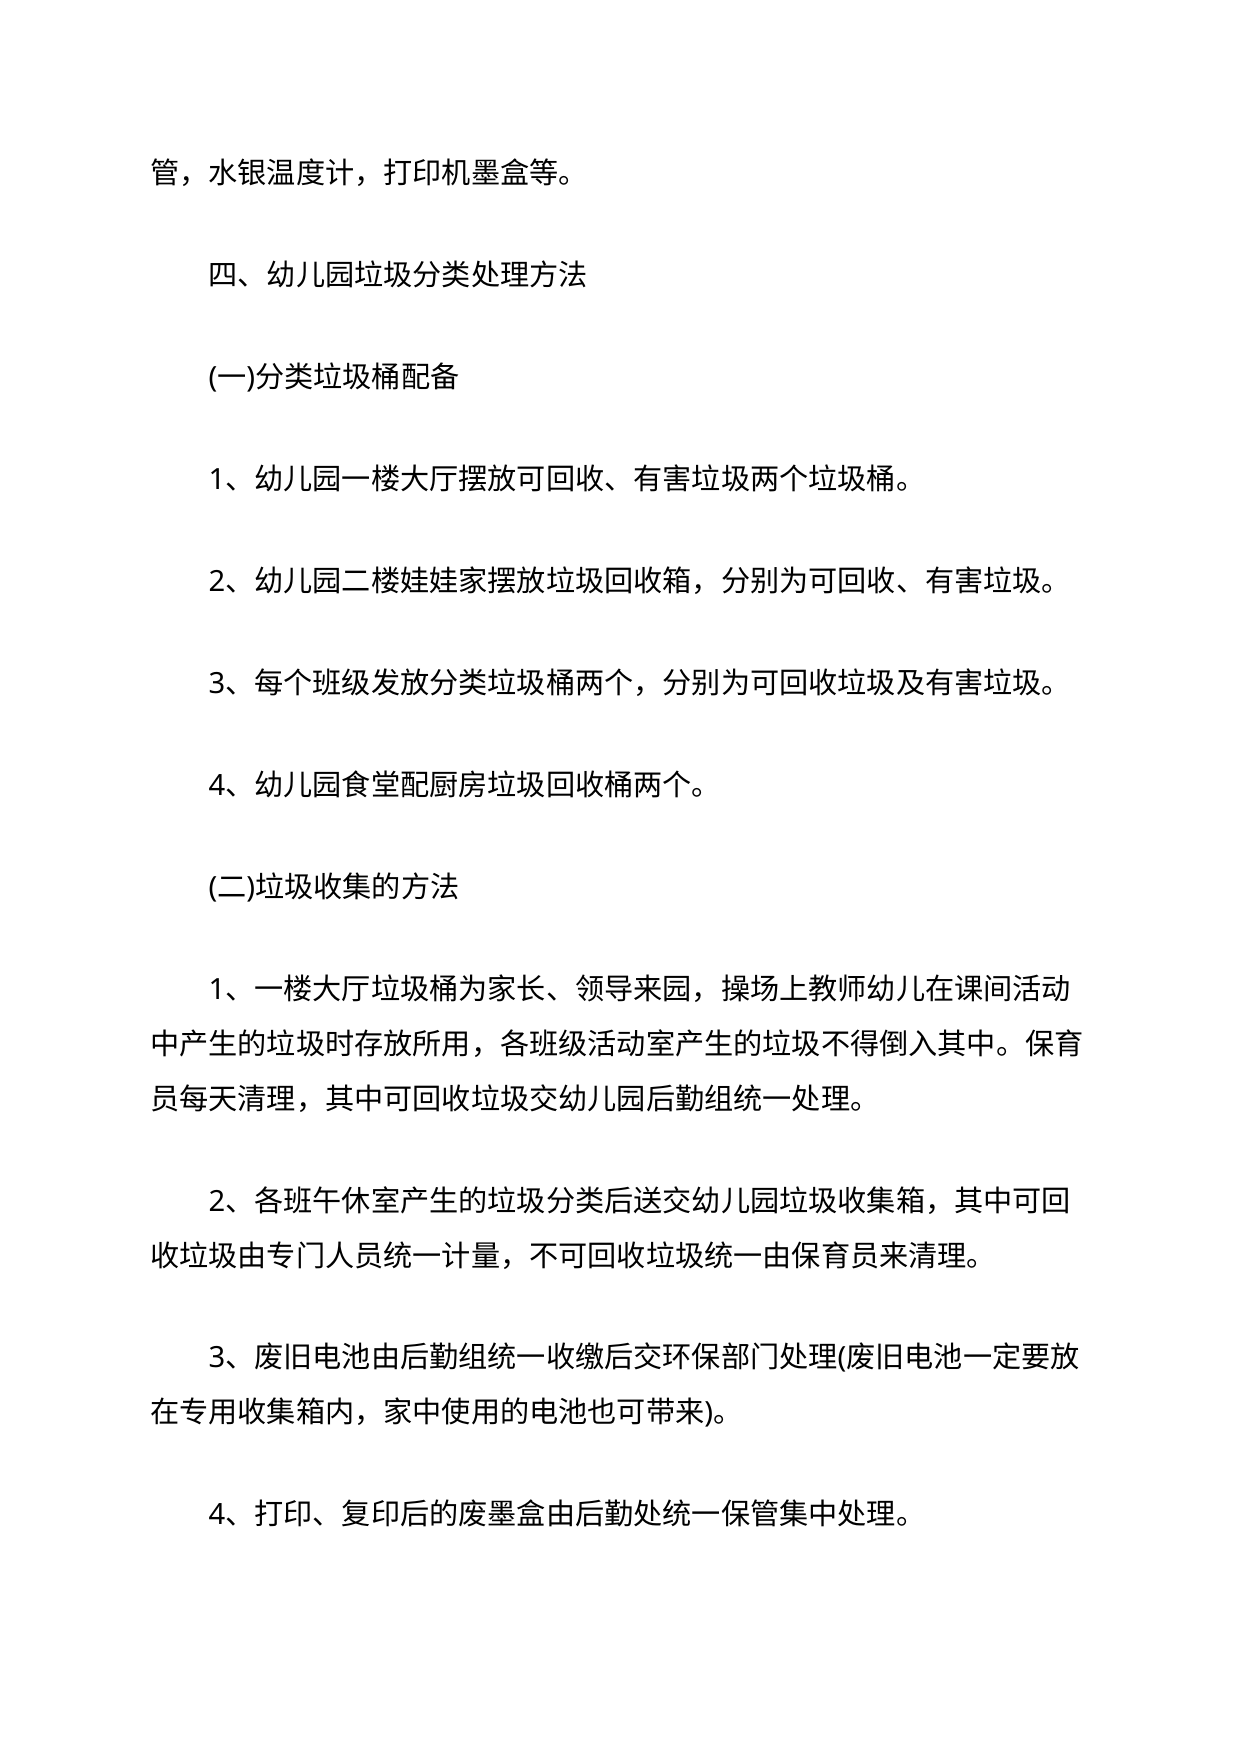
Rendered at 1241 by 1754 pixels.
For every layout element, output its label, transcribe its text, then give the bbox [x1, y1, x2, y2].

text (一)分类垃圾桶配备 [150, 353, 1090, 396]
text (二)垃圾收集的方法 [150, 863, 1090, 906]
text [150, 150, 1090, 192]
text 1、幼儿园一楼大厅摆放可回收、有害垃圾两个垃圾桶。 [150, 456, 1090, 498]
text 3、废旧电池由后勤组统一收缴后交环保部门处理(废旧电池一定要放在专用收集箱内，家中使用的电池也可带来)。 [150, 1334, 1090, 1431]
text 四、幼儿园垃圾分类处理方法 [150, 252, 1090, 294]
text 1、一楼大厅垃圾桶为家长、领导来园，操场上教师幼儿在课间活动中产生的垃圾时存放所用，各班级活动室产生的垃圾不得倒入其中。保育员每天清理，其中可回收垃圾交幼儿园后勤组统一处理。 [150, 965, 1090, 1118]
text 2、各班午休室产生的垃圾分类后送交幼儿园垃圾收集箱，其中可回收垃圾由专门人员统一计量，不可回收垃圾统一由保育员来清理。 [150, 1177, 1090, 1274]
text 4、打印、复印后的废墨盒由后勤处统一保管集中处理。 [150, 1491, 1090, 1533]
text 2、幼儿园二楼娃娃家摆放垃圾回收箱，分别为可回收、有害垃圾。 [150, 557, 1090, 600]
text 4、幼儿园食堂配厨房垃圾回收桶两个。 [150, 761, 1090, 804]
text 3、每个班级发放分类垃圾桶两个，分别为可回收垃圾及有害垃圾。 [150, 659, 1090, 702]
